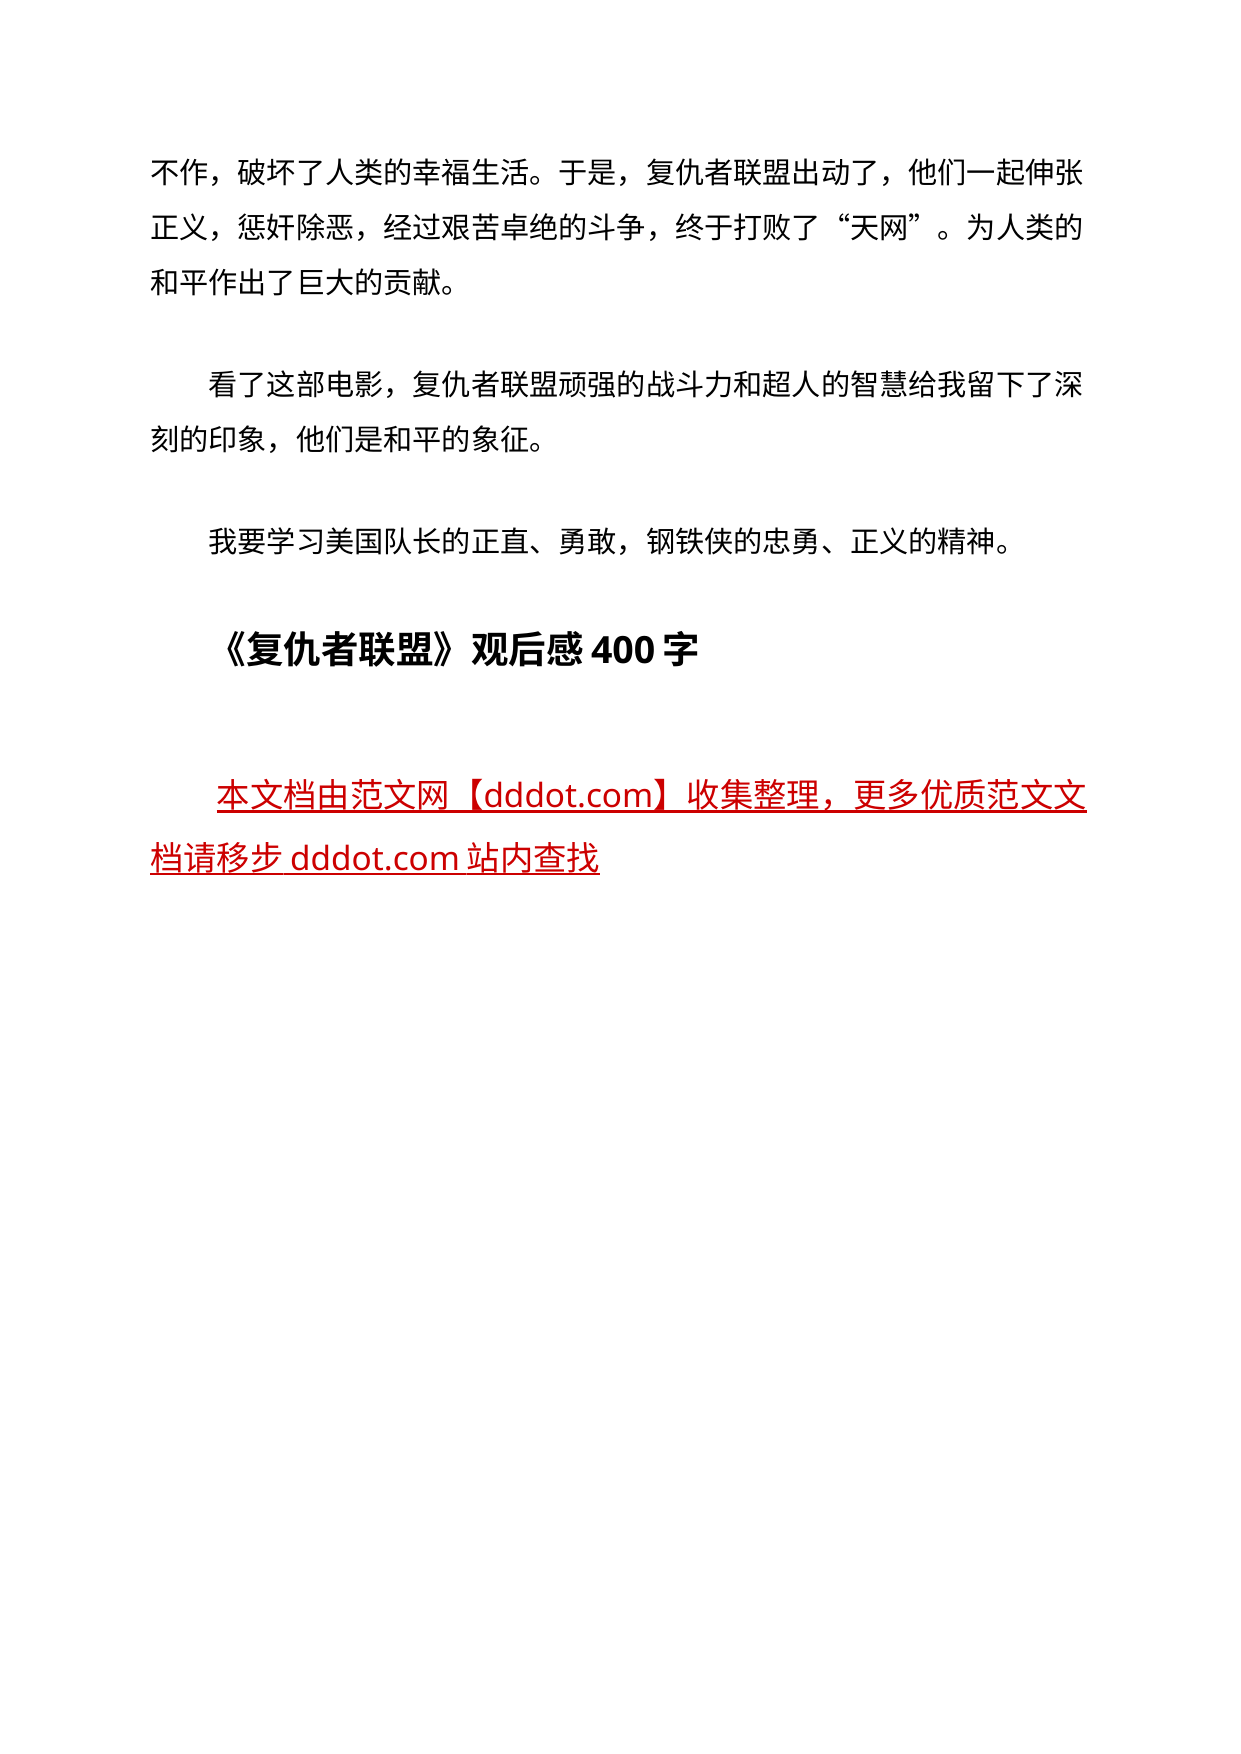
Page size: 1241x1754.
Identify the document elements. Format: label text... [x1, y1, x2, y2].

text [150, 150, 1090, 302]
text 《复仇者联盟》观后感400字 [150, 620, 1090, 674]
text 看了这部电影，复仇者联盟顽强的战斗力和超人的智慧给我留下了深刻的印象，他们是和平的象征。 [150, 362, 1090, 459]
text 本文档由范文网【dddot.com】收集整理，更多优质范文文档请移步dddot.com站内查找 [150, 769, 1090, 880]
text 我要学习美国队长的正直、勇敢，钢铁侠的忠勇、正义的精神。 [150, 518, 1090, 561]
